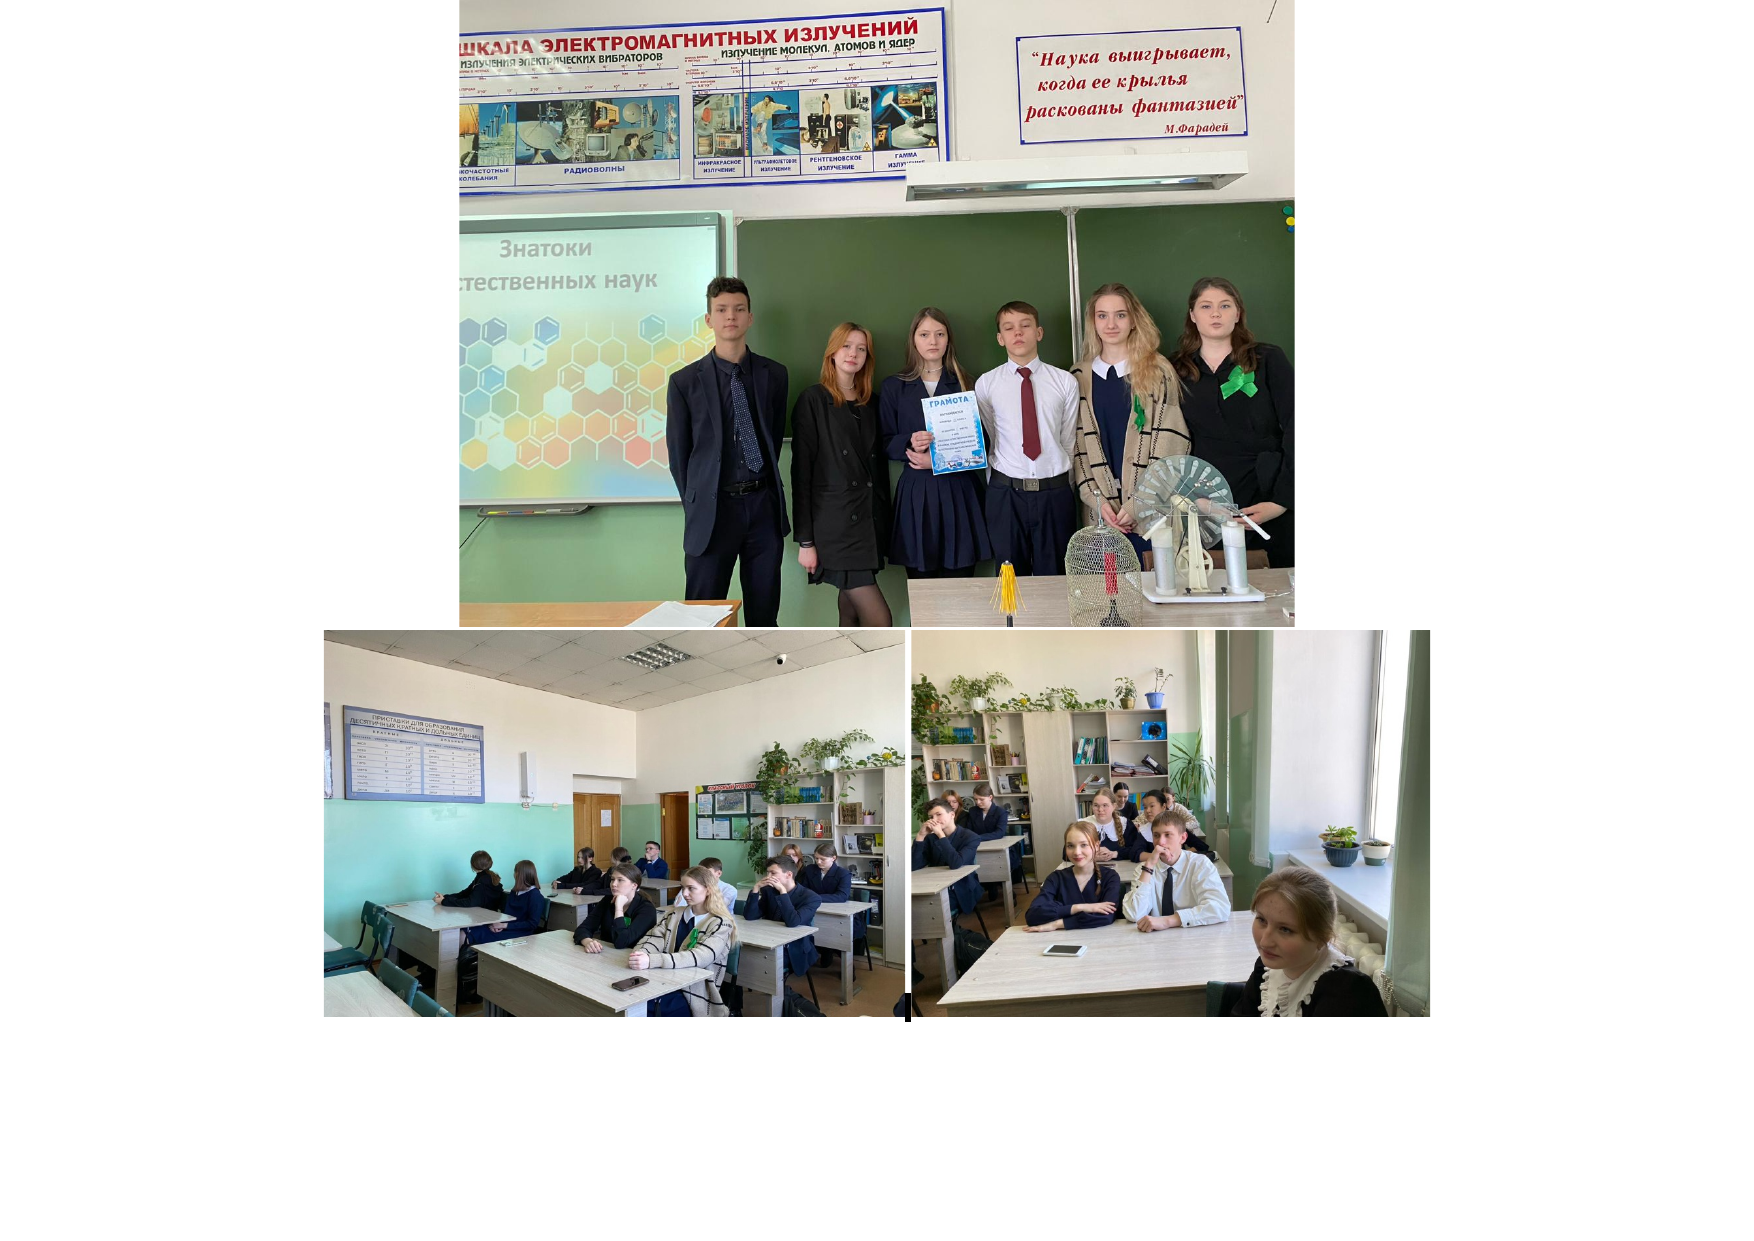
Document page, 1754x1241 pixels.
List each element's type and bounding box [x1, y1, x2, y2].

picture [911, 630, 1430, 1017]
picture [323, 630, 905, 1017]
picture [459, 0, 1295, 627]
